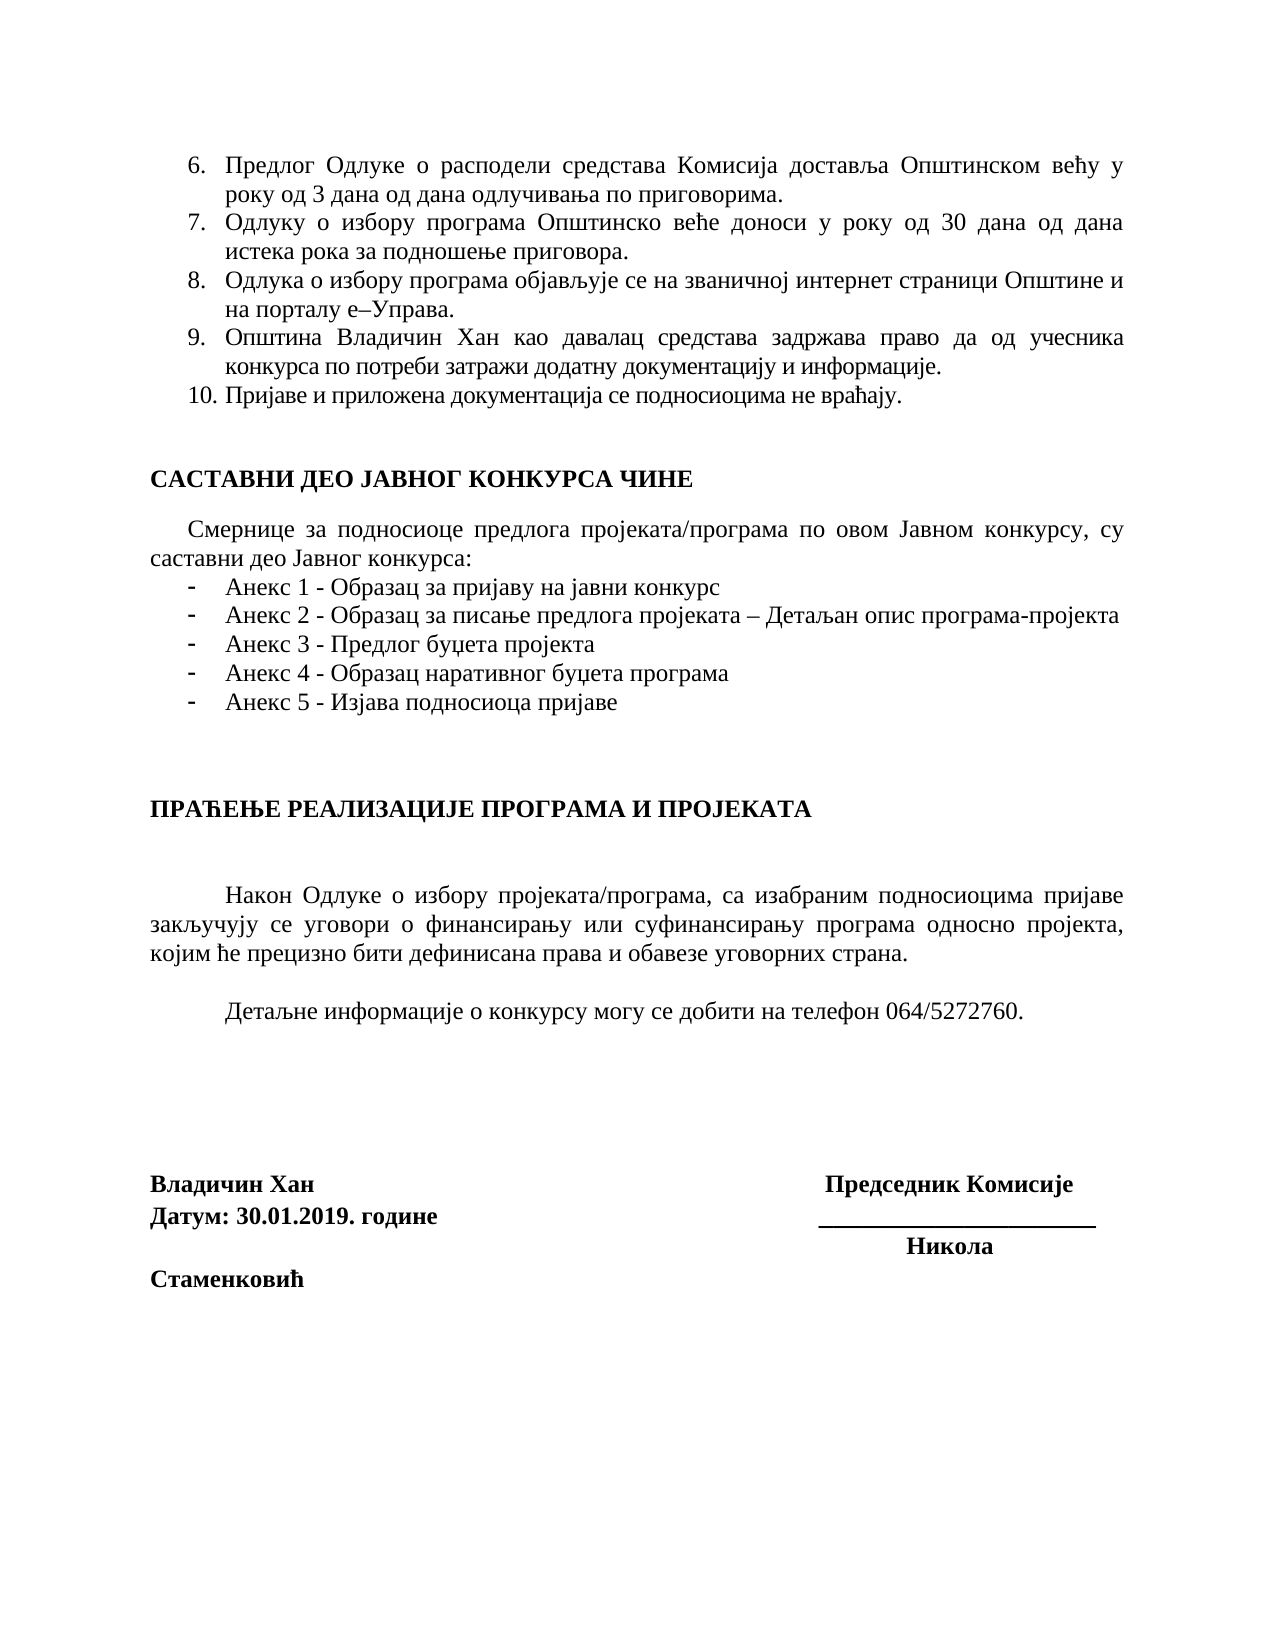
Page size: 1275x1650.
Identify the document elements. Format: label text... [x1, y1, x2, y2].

text Детаљне информације о конкурсу могу се добити на телефон 064/5272760. [150, 996, 1125, 1024]
text Владичин Хан Председник Комисије [150, 1169, 1125, 1197]
list Анекс 5 - Изјава подносиоца пријаве [187, 687, 1125, 715]
list Општина Владичин Хан као давалац средстава задржава право да од учесника конкурса по потреби затражи додатну документацију и информације. [187, 322, 1125, 380]
list Одлука о избору програма објављује се на званичној интернет страници Општине и на порталу е–Управа. [187, 265, 1125, 322]
text Након Одлуке о избору пројеката/програма, са изабраним подносиоцима пријаве закључују се уговори о финансирању или суфинансирању програма односно пројекта, којим ће прецизно бити дефинисана права и обавезе уговорних страна. [150, 880, 1125, 967]
list Анекс 1 - Образац за пријаву на јавни конкурс [187, 572, 1125, 600]
list Пријаве и приложена документација се подносиоцима не враћају. [187, 380, 1125, 409]
list Анекс 4 - Образац наративног буџета програма [187, 658, 1125, 687]
list Одлуку о избору програма Општинско веће доноси у року од 30 дана од дана истека рока за подношење приговора. [187, 207, 1125, 265]
text ПРАЋЕЊЕ РЕАЛИЗАЦИЈЕ ПРОГРАМА И ПРОЈЕКАТА [150, 794, 1125, 822]
text САСТАВНИ ДЕО ЈАВНОГ КОНКУРСА ЧИНЕ [150, 464, 1125, 493]
text Смернице за подносиоце предлога пројеката/програма по овом Јавном конкурсу, су саставни део Јавног конкурса: [150, 514, 1125, 572]
list Предлог Одлуке о расподели средстава Комисија доставља Општинском већу у року од 3 дана од дана одлучивања по приговорима. [187, 150, 1125, 207]
list Анекс 2 - Образац за писање предлога пројеката – Детаљан опис програма-пројекта [187, 600, 1125, 629]
list Анекс 3 - Предлог буџета пројекта [187, 629, 1125, 658]
text Датум: 30.01.2019. године ___________________ Никола Стаменковић [150, 1197, 1125, 1293]
